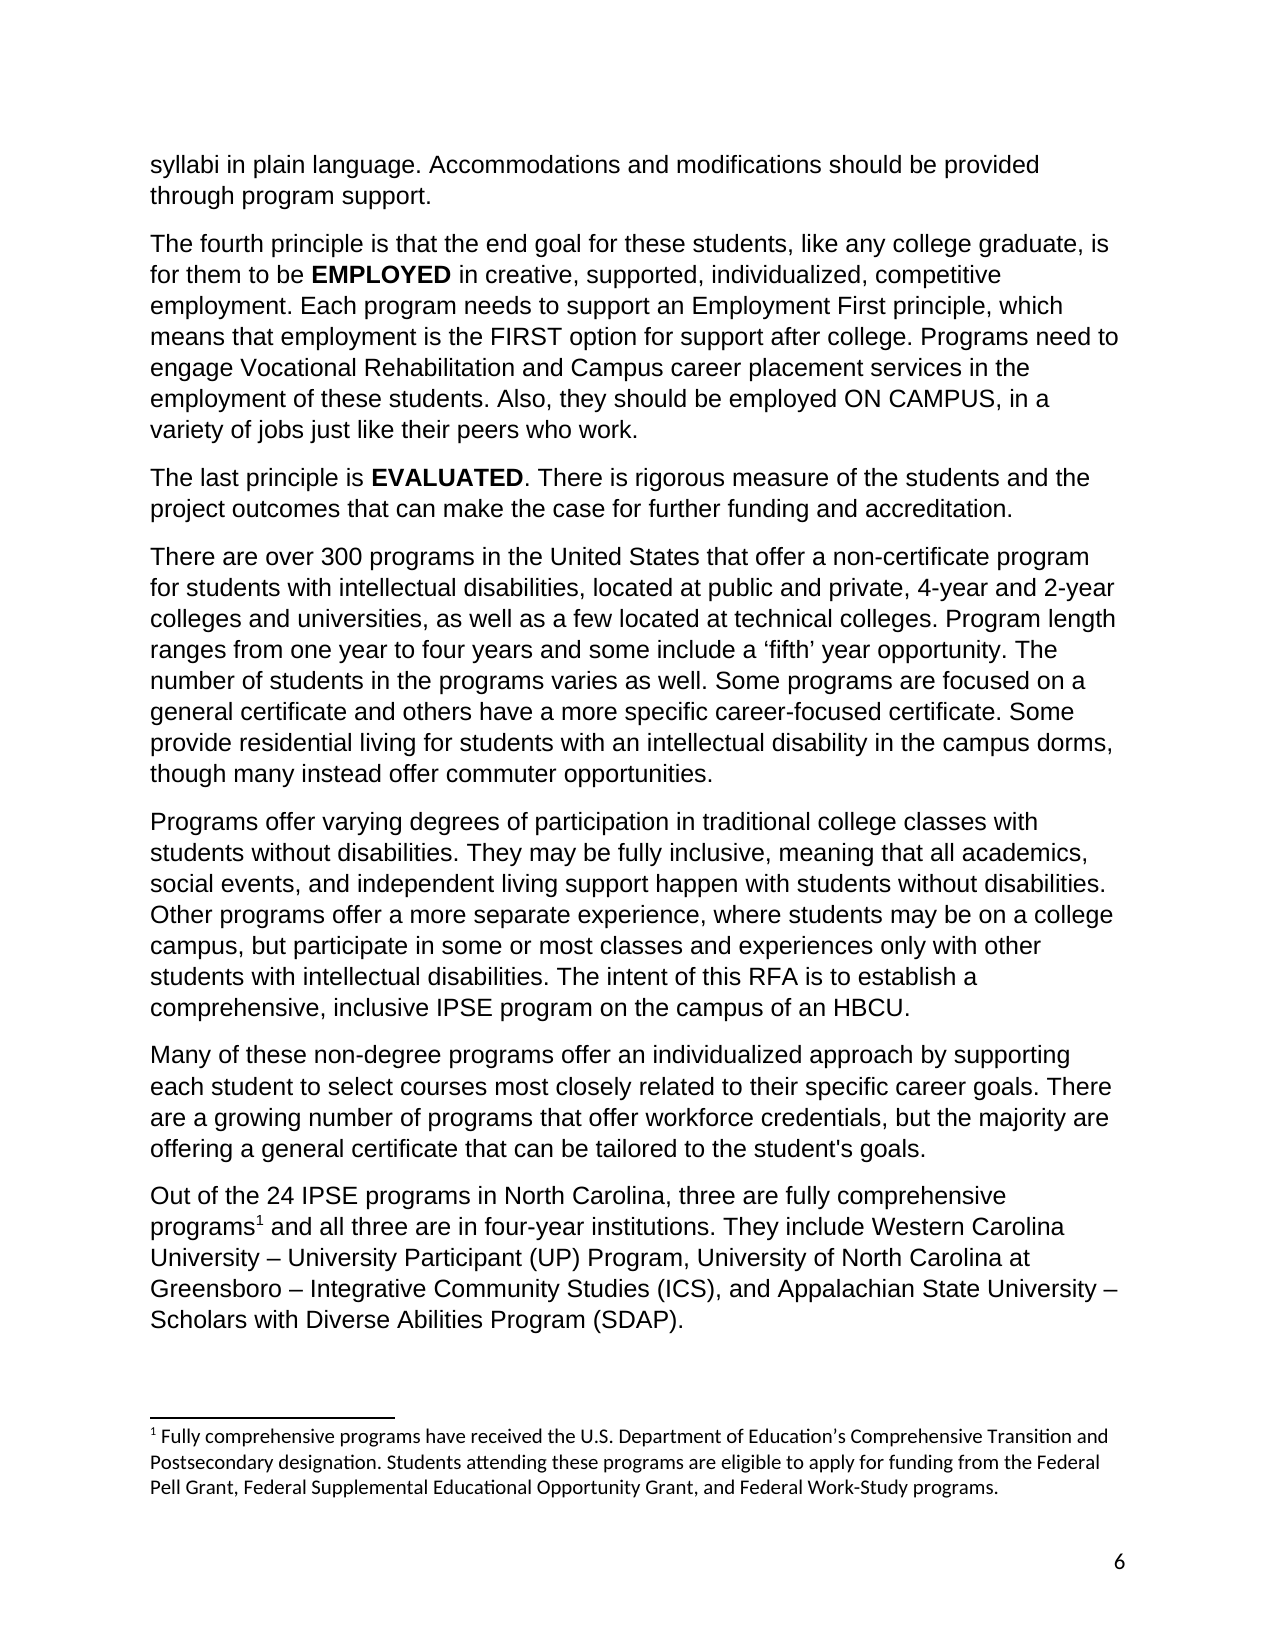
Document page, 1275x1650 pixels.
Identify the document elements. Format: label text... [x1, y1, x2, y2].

text Many of these non-degree programs offer an individualized approach by supporting each student to select courses most closely related to their specific career goals. There are a growing number of programs that offer workforce credentials, but the majority are offering a general certificate that can be tailored to the student's goals. [150, 1040, 1125, 1162]
text The fourth principle is that the end goal for these students, like any college graduate, is for them to be EMPLOYED in creative, supported, individualized, competitive employment. Each program needs to support an Employment First principle, which means that employment is the FIRST option for support after college. Programs need to engage Vocational Rehabilitation and Campus career placement services in the employment of these students. Also, they should be employed ON CAMPUS, in a variety of jobs just like their peers who work. [150, 229, 1125, 444]
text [150, 150, 1125, 210]
text Programs offer varying degrees of participation in traditional college classes with students without disabilities. They may be fully inclusive, meaning that all academics, social events, and independent living support happen with students without disabilities. Other programs offer a more separate experience, where students may be on a college campus, but participate in some or most classes and experiences only with other students with intellectual disabilities. The intent of this RFA is to establish a comprehensive, inclusive IPSE program on the campus of an HBCU. [150, 806, 1125, 1021]
text Out of the 24 IPSE programs in North Carolina, three are fully comprehensive programs and all three are in four-year institutions. They include Western Carolina University – University Participant (UP) Program, University of North Carolina at Greensboro – Integrative Community Studies (ICS), and Appalachian State University – Scholars with Diverse Abilities Program (SDAP). [150, 1181, 1125, 1334]
text There are over 300 programs in the United States that offer a non-certificate program for students with intellectual disabilities, located at public and private, 4-year and 2-year colleges and universities, as well as a few located at technical colleges. Program length ranges from one year to four years and some include a ‘fifth’ year opportunity. The number of students in the programs varies as well. Some programs are focused on a general certificate and others have a more specific career-focused certificate. Some provide residential living for students with an intellectual disability in the campus dorms, though many instead offer commuter opportunities. [150, 541, 1125, 787]
text The last principle is EVALUATED. There is rigorous measure of the students and the project outcomes that can make the case for further funding and accreditation. [150, 463, 1125, 522]
